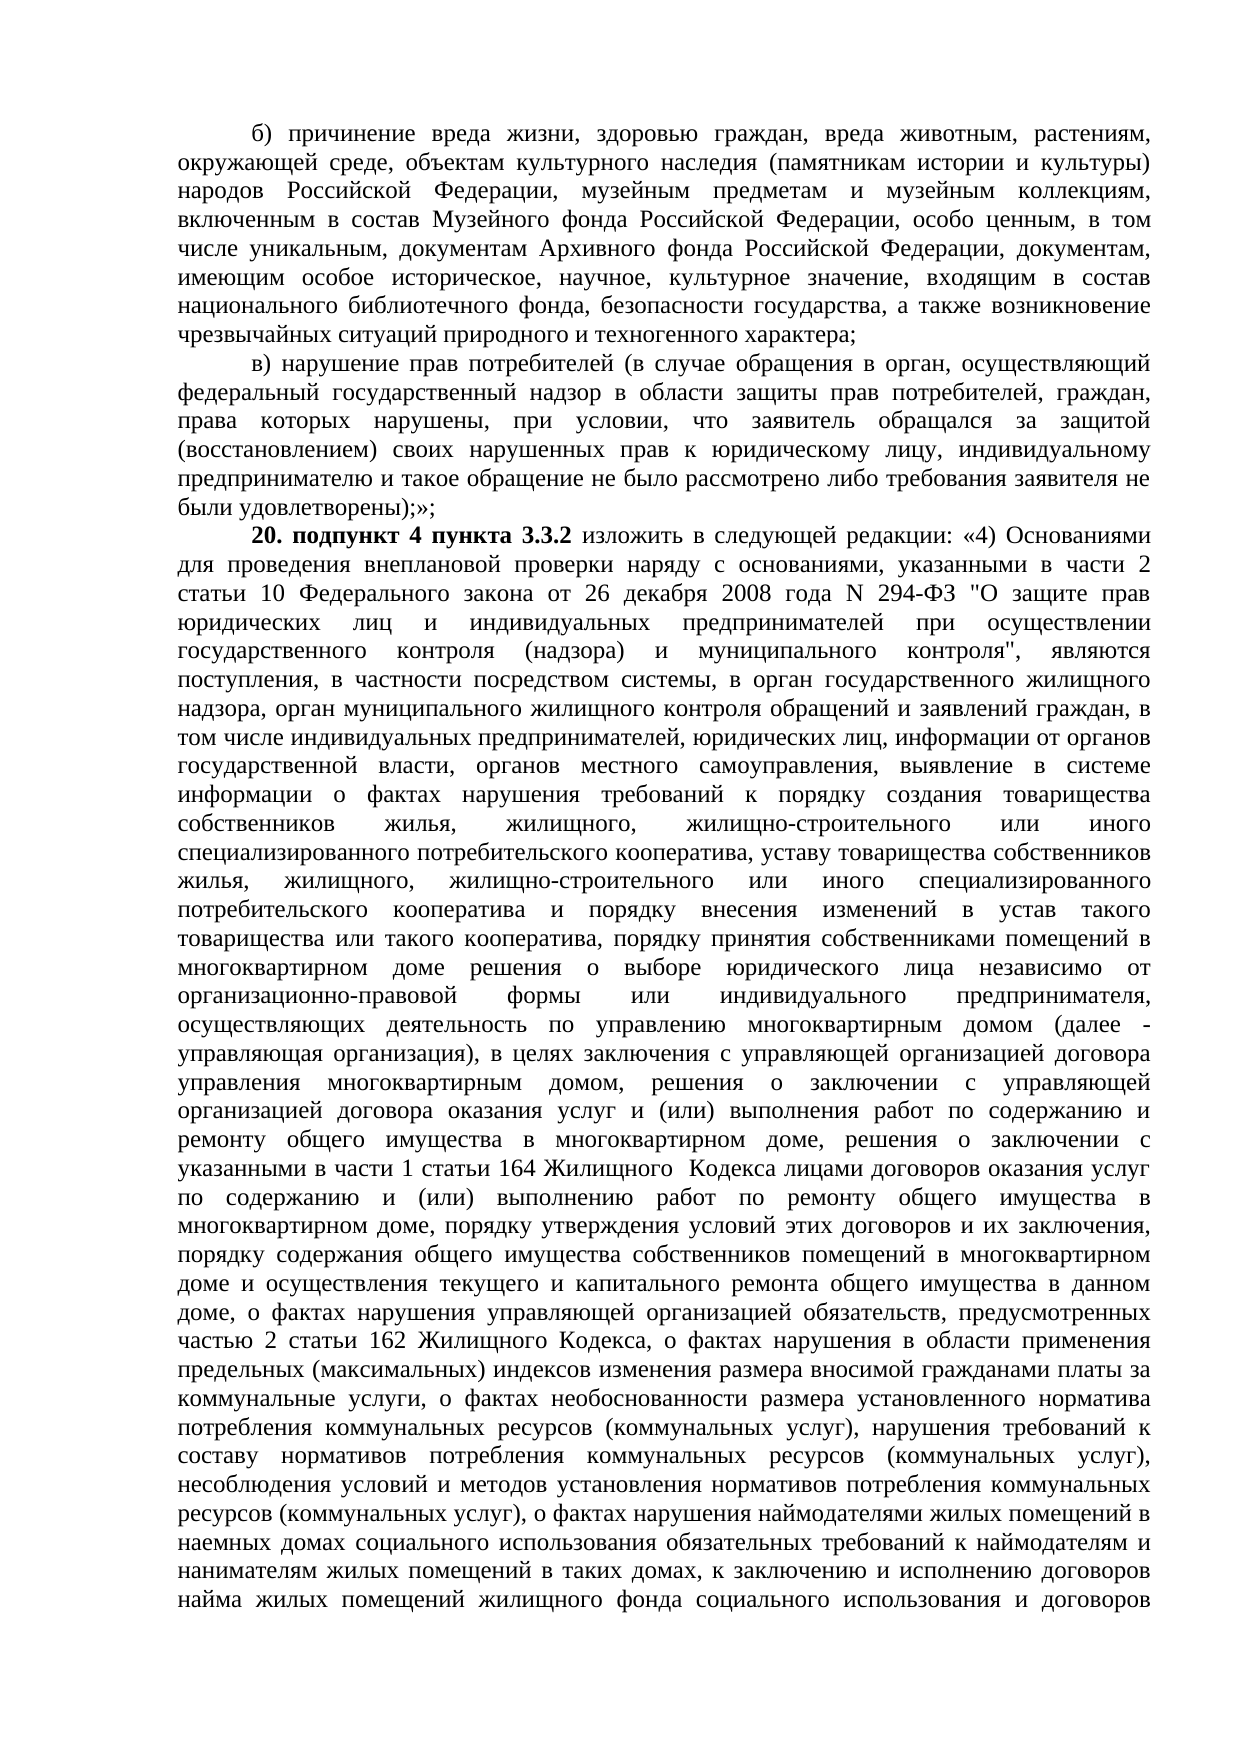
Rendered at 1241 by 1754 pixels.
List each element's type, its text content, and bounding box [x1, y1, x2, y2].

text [177, 521, 1152, 1613]
text в) нарушение прав потребителей (в случае обращения в орган, осуществляющий федеральный государственный надзор в области защиты прав потребителей, граждан, права которых нарушены, при условии, что заявитель обращался за защитой (восстановлением) своих нарушенных прав к юридическому лицу, индивидуальному предпринимателю и такое обращение не было рассмотрено либо требования заявителя не были удовлетворены);»; [177, 348, 1152, 521]
text б) причинение вреда жизни, здоровью граждан, вреда животным, растениям, окружающей среде, объектам культурного наследия (памятникам истории и культуры) народов Российской Федерации, музейным предметам и музейным коллекциям, включенным в состав Музейного фонда Российской Федерации, особо ценным, в том числе уникальным, документам Архивного фонда Российской Федерации, документам, имеющим особое историческое, научное, культурное значение, входящим в состав национального библиотечного фонда, безопасности государства, а также возникновение чрезвычайных ситуаций природного и техногенного характера; [177, 118, 1152, 348]
